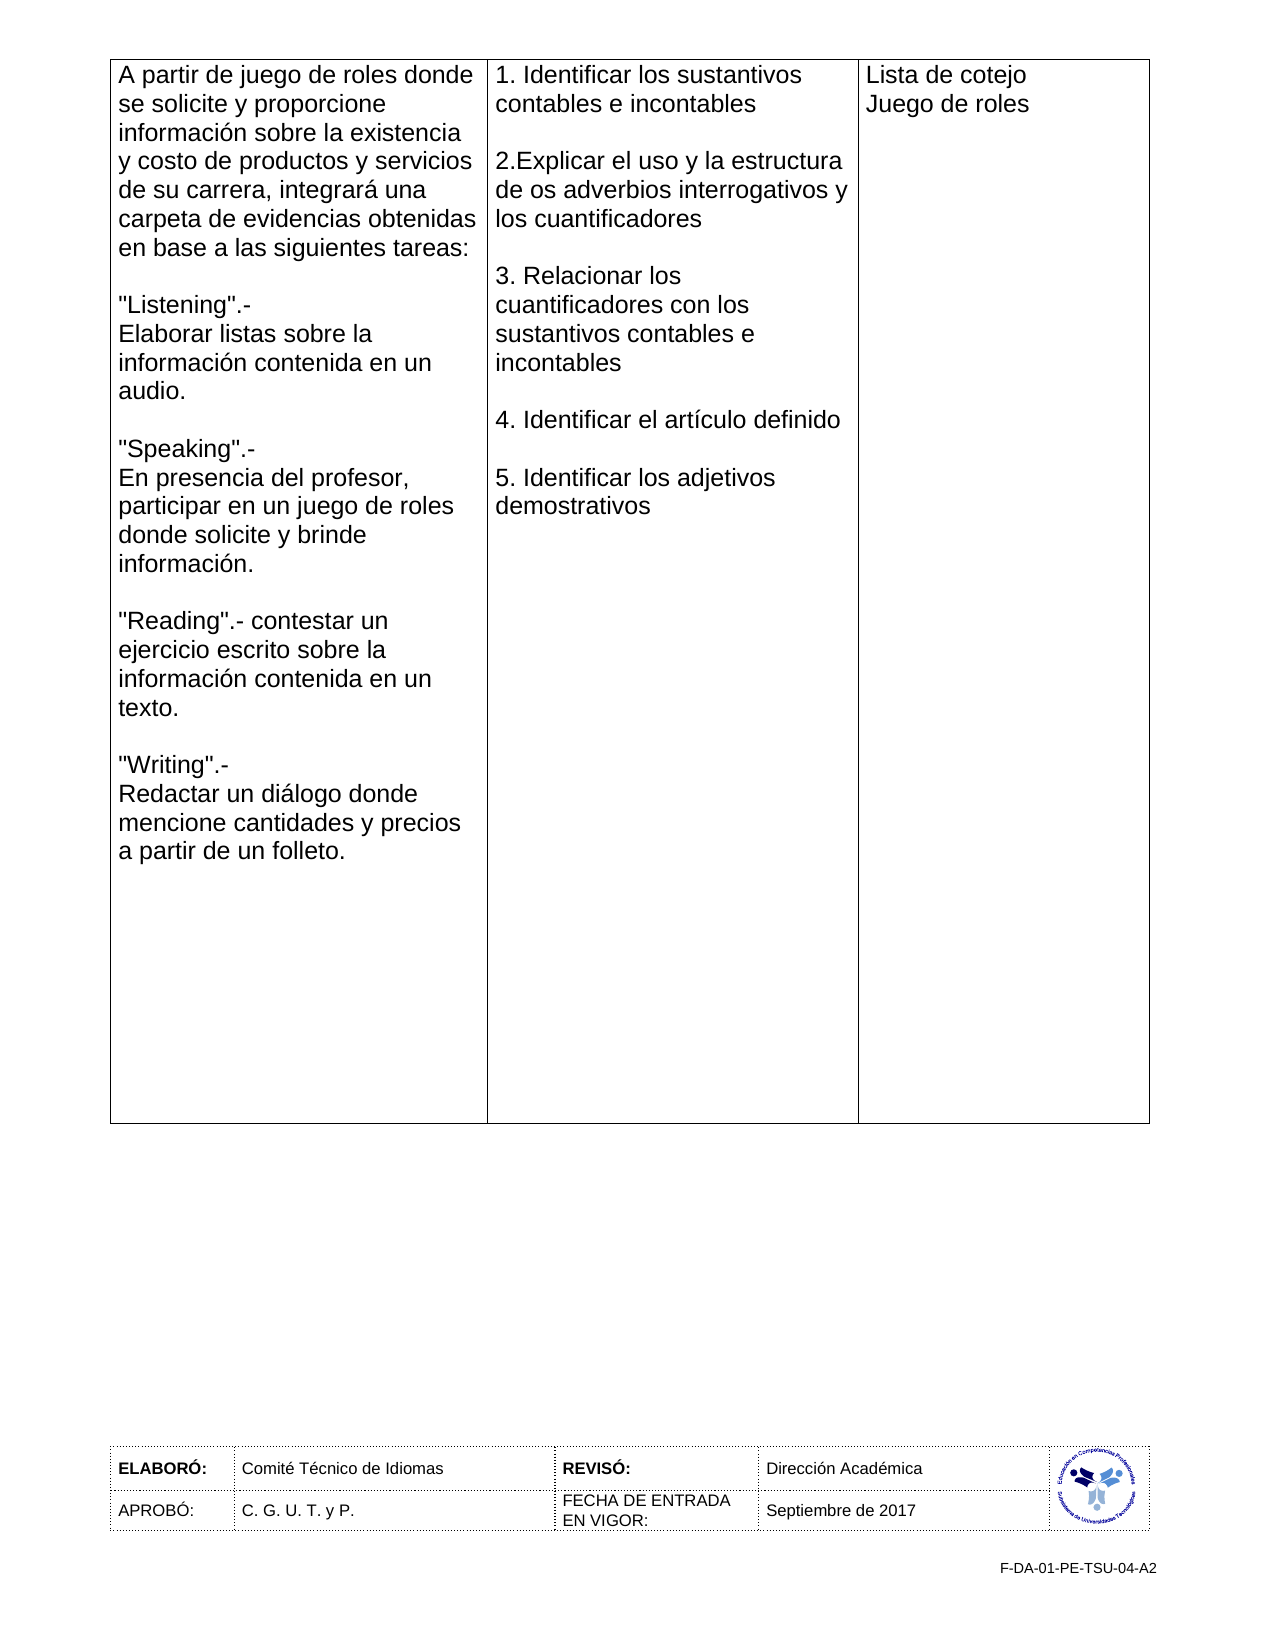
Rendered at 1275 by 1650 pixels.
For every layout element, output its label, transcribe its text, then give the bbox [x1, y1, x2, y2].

table_cell A partir de juego de roles donde se solicite y proporcione información sobre la existencia y costo de productos y servicios de su carrera, integrará una carpeta de evidencias obtenidas en base a las siguientes tareas: "Listening".- Elaborar listas sobre la información contenida en un audio. "Speaking".- En presencia del profesor, participar en un juego de roles donde solicite y brinde información. "Reading".- contestar un ejercicio escrito sobre la información contenida en un texto. "Writing".- Redactar un diálogo donde mencione cantidades y precios a partir de un folleto. [111, 60, 487, 1123]
table_cell 1. Identificar los sustantivos contables e incontables 2.Explicar el uso y la estructura de os adverbios interrogativos y los cuantificadores 3. Relacionar los cuantificadores con los sustantivos contables e incontables 4. Identificar el artículo definido 5. Identificar los adjetivos demostrativos [488, 60, 858, 1123]
table_cell Lista de cotejo Juego de roles [859, 60, 1149, 1123]
